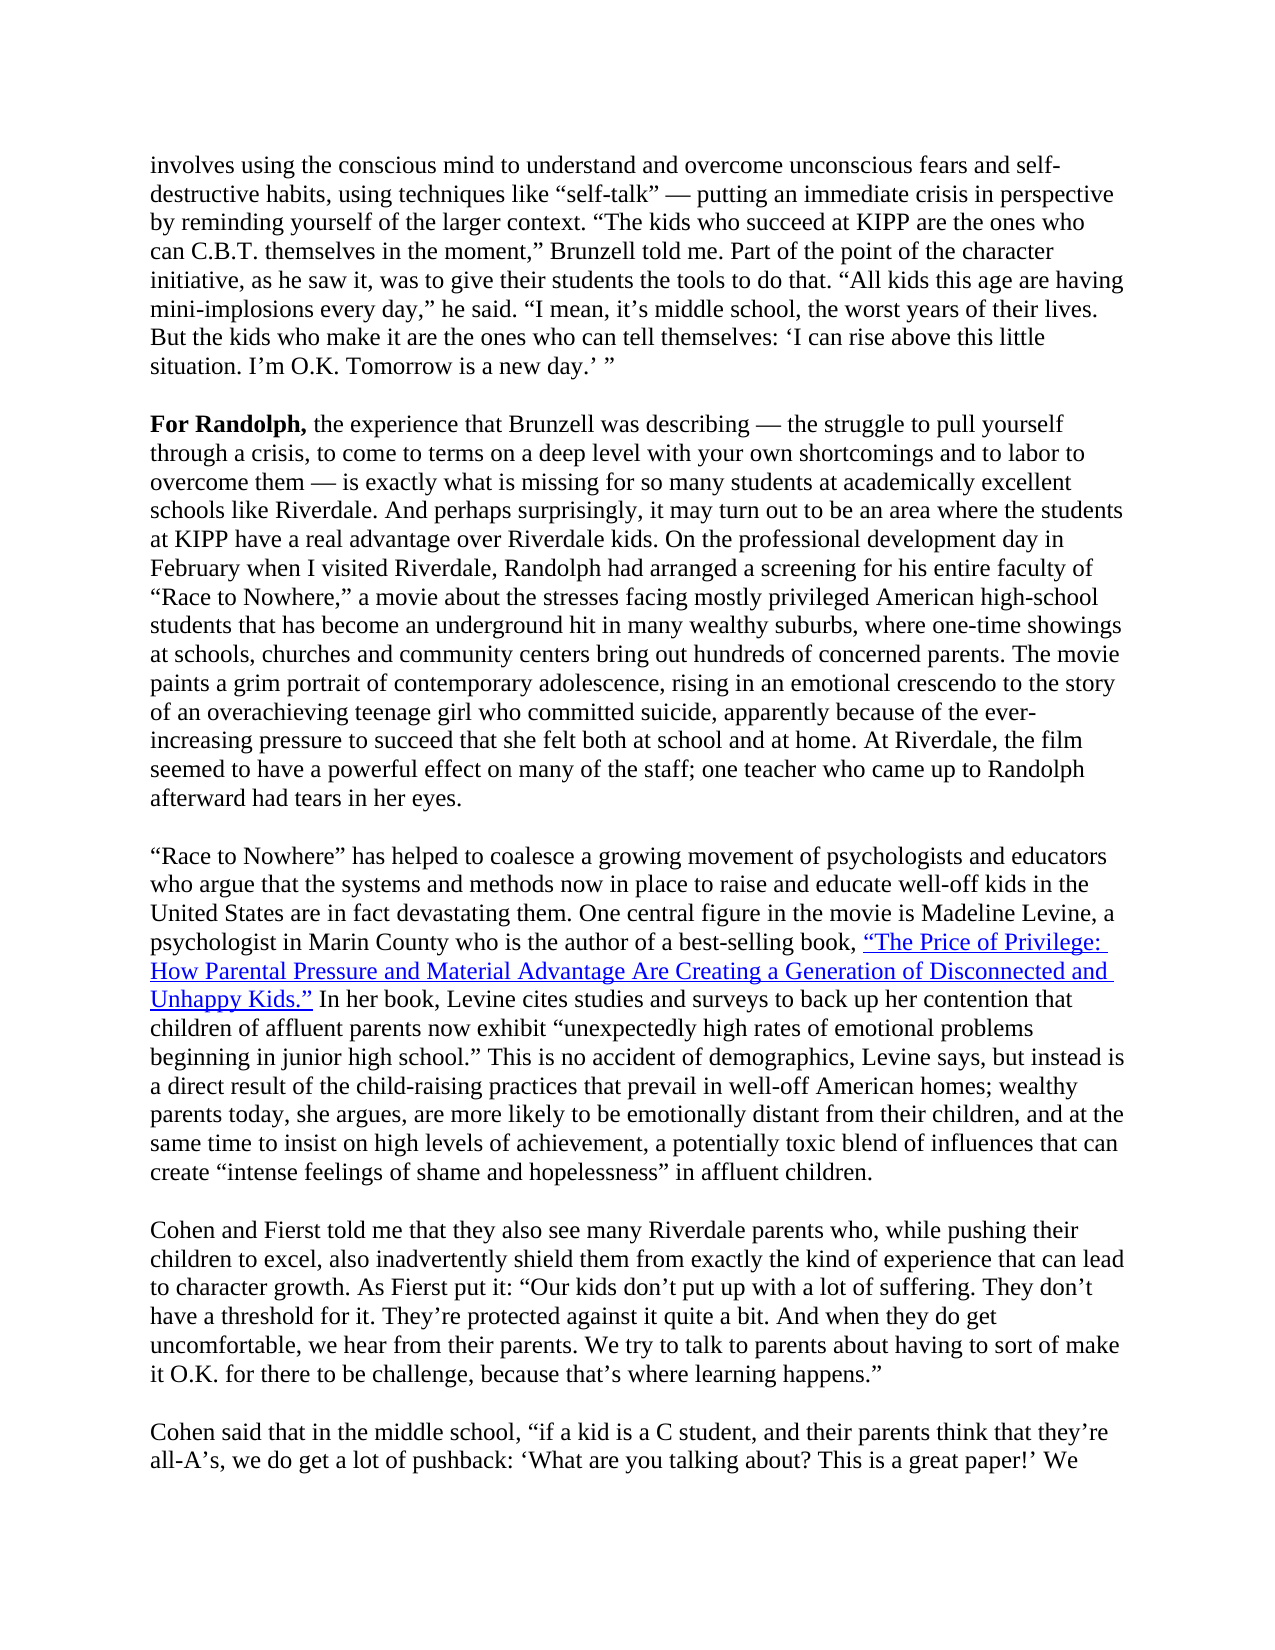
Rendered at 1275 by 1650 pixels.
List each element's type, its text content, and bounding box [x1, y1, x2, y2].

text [150, 150, 1125, 380]
text For Randolph, the experience that Brunzell was describing — the struggle to pull yourself through a crisis, to come to terms on a deep level with your own shortcomings and to labor to overcome them — is exactly what is missing for so many students at academically excellent schools like Riverdale. And perhaps surprisingly, it may turn out to be an area where the students at KIPP have a real advantage over Riverdale kids. On the professional development day in February when I visited Riverdale, Randolph had arranged a screening for his entire faculty of “Race to Nowhere,” a movie about the stresses facing mostly privileged American high-school students that has become an underground hit in many wealthy suburbs, where one-time showings at schools, churches and community centers bring out hundreds of concerned parents. The movie paints a grim portrait of contemporary adolescence, rising in an emotional crescendo to the story of an overachieving teenage girl who committed suicide, apparently because of the ever-increasing pressure to succeed that she felt both at school and at home. At Riverdale, the film seemed to have a powerful effect on many of the staff; one teacher who came up to Randolph afterward had tears in her eyes. [150, 409, 1125, 812]
text Cohen and Fierst told me that they also see many Riverdale parents who, while pushing their children to excel, also inadvertently shield them from exactly the kind of experience that can lead to character growth. As Fierst put it: “Our kids don’t put up with a lot of suffering. They don’t have a threshold for it. They’re protected against it quite a bit. And when they do get uncomfortable, we hear from their parents. We try to talk to parents about having to sort of make it O.K. for there to be challenge, because that’s where learning happens.” [150, 1215, 1125, 1387]
text “Race to Nowhere” has helped to coalesce a growing movement of psychologists and educators who argue that the systems and methods now in place to raise and educate well-off kids in the United States are in fact devastating them. One central figure in the movie is Madeline Levine, a psychologist in Marin County who is the author of a best-selling book, “The Price of Privilege: How Parental Pressure and Material Advantage Are Creating a Generation of Disconnected and Unhappy Kids.” In her book, Levine cites studies and surveys to back up her contention that children of affluent parents now exhibit “unexpectedly high rates of emotional problems beginning in junior high school.” This is no accident of demographics, Levine says, but instead is a direct result of the child-raising practices that prevail in well-off American homes; wealthy parents today, she argues, are more likely to be emotionally distant from their children, and at the same time to insist on high levels of achievement, a potentially toxic blend of influences that can create “intense feelings of shame and hopelessness” in affluent children. [150, 841, 1125, 1186]
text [150, 1417, 1125, 1474]
